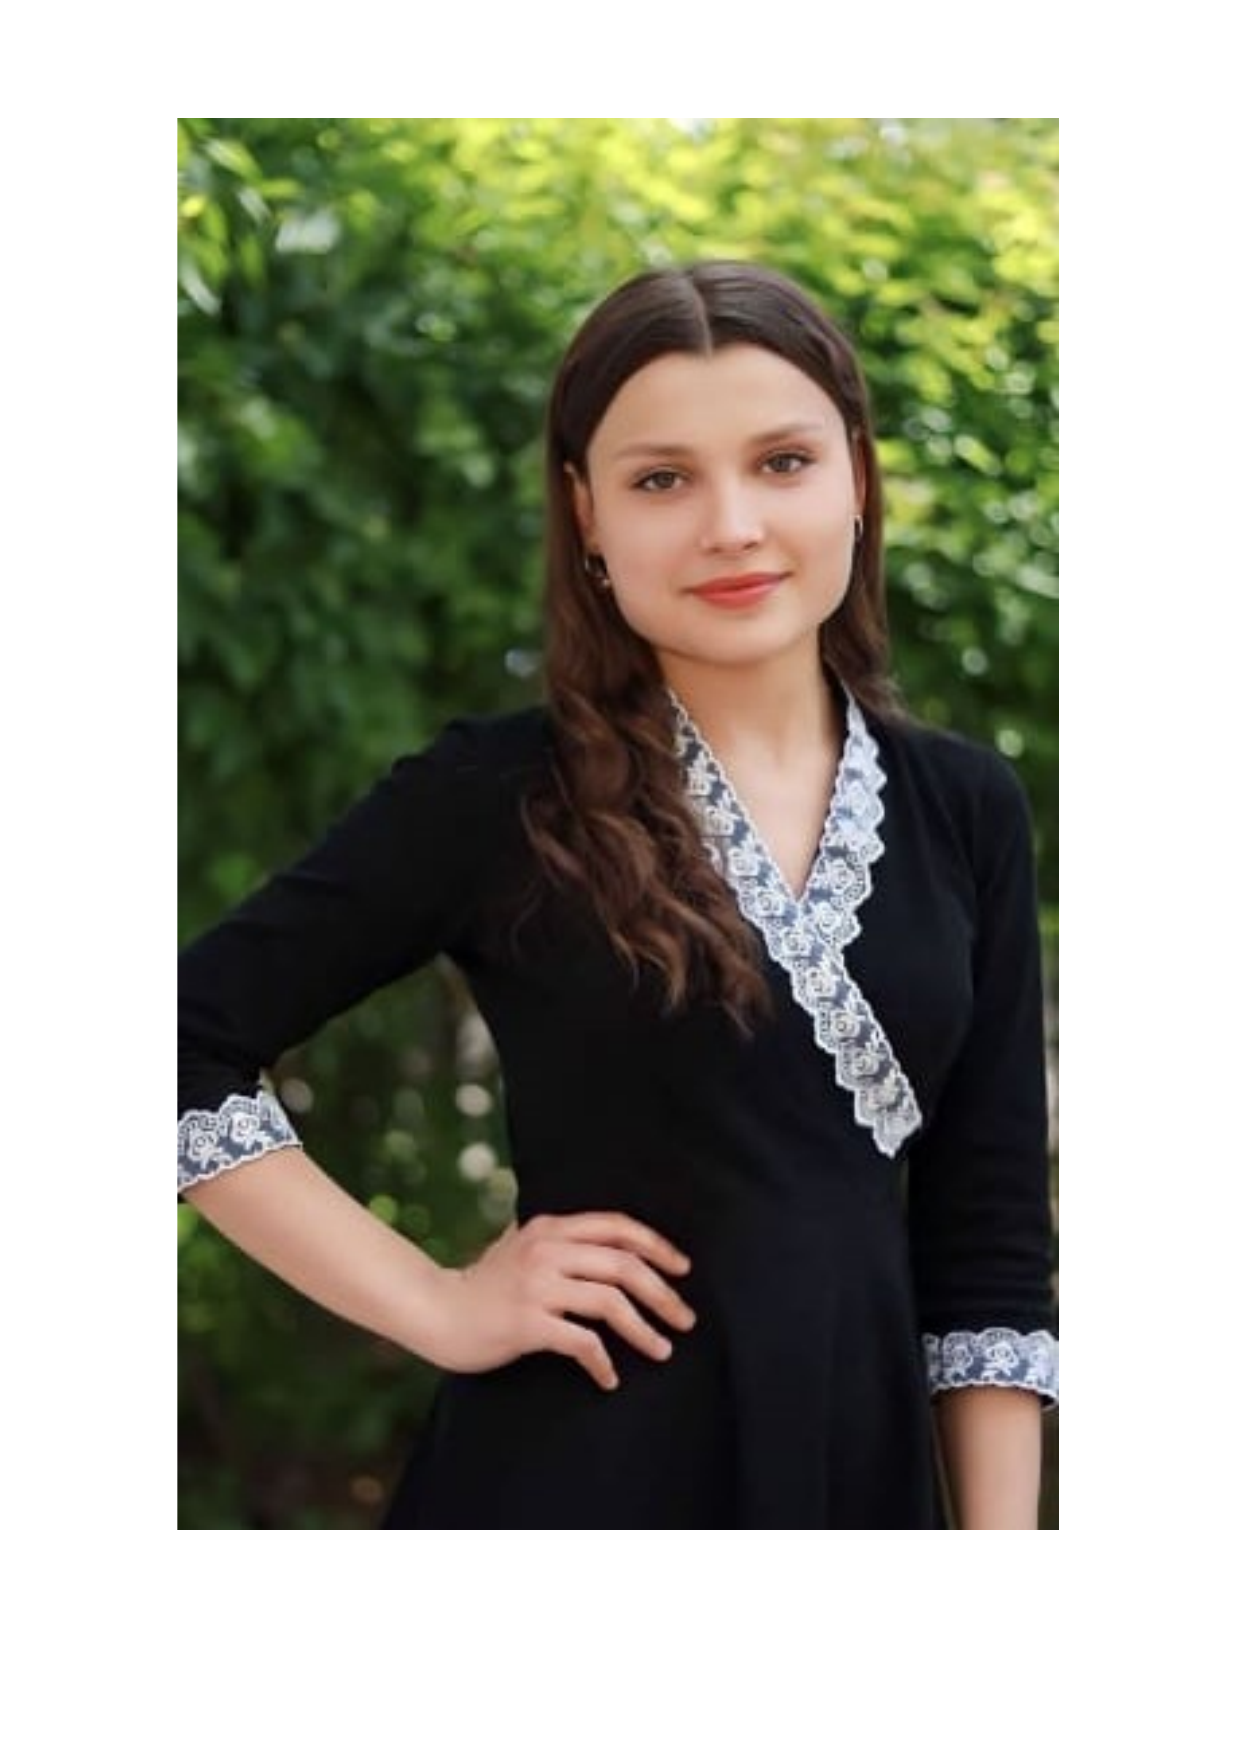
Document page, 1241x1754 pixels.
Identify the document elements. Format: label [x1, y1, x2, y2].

picture [177, 118, 1059, 1530]
